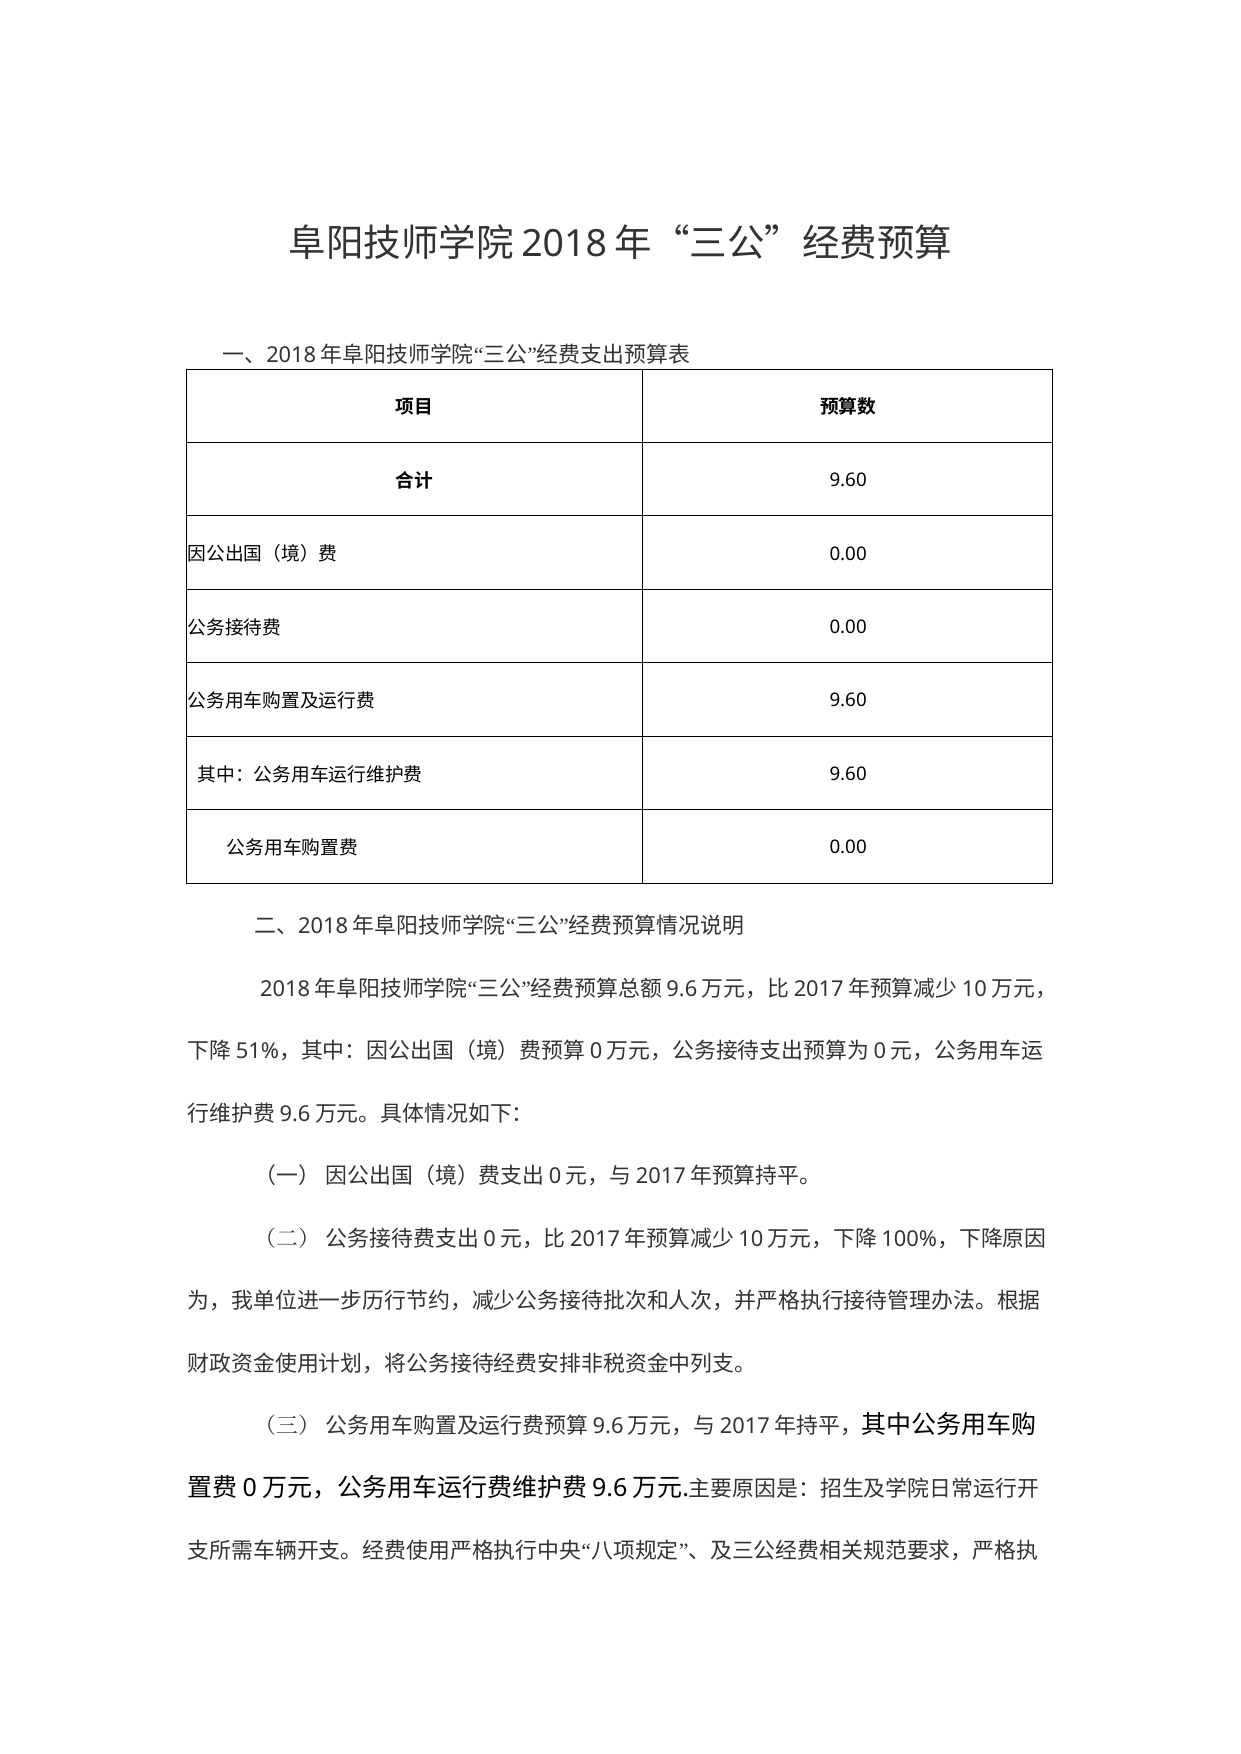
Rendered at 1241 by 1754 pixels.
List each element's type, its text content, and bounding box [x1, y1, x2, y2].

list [187, 1384, 1053, 1571]
text 二、2018年阜阳技师学院“三公”经费预算情况说明 [187, 884, 1053, 946]
list 因公出国（境）费支出0元，与2017年预算持平。 [187, 1134, 1053, 1196]
table_cell 公务用车购置及运行费 [187, 663, 642, 736]
table_cell 其中：公务用车运行维护费 [187, 737, 642, 809]
table_cell 合计 [187, 443, 642, 515]
table_cell 因公出国（境）费 [187, 516, 642, 589]
table_cell 9.60 [643, 443, 1052, 515]
list 公务接待费支出0元，比2017年预算减少10万元，下降100%，下降原因为，我单位进一步历行节约，减少公务接待批次和人次，并严格执行接待管理办法。根据财政资金使用计划，将公务接待经费安排非税资金中列支。 [187, 1196, 1053, 1384]
table_header 预算数 [643, 370, 1052, 442]
text 阜阳技师学院2018年“三公”经费预算 [187, 213, 1053, 267]
text 2018年阜阳技师学院“三公”经费预算总额9.6万元，比2017年预算减少10万元，下降51%，其中：因公出国（境）费预算0万元，公务接待支出预算为0元，公务用车运行维护费9.6万元。具体情况如下： [187, 946, 1053, 1134]
table_cell 公务用车购置费 [187, 810, 642, 883]
table_cell 0.00 [643, 590, 1052, 662]
table_cell 0.00 [643, 516, 1052, 589]
table_cell 0.00 [643, 810, 1052, 883]
text 一、2018年阜阳技师学院“三公”经费支出预算表 [187, 318, 1053, 368]
table_cell 9.60 [643, 663, 1052, 736]
table_cell 公务接待费 [187, 590, 642, 662]
table_header 项目 [187, 370, 642, 442]
table_cell 9.60 [643, 737, 1052, 809]
